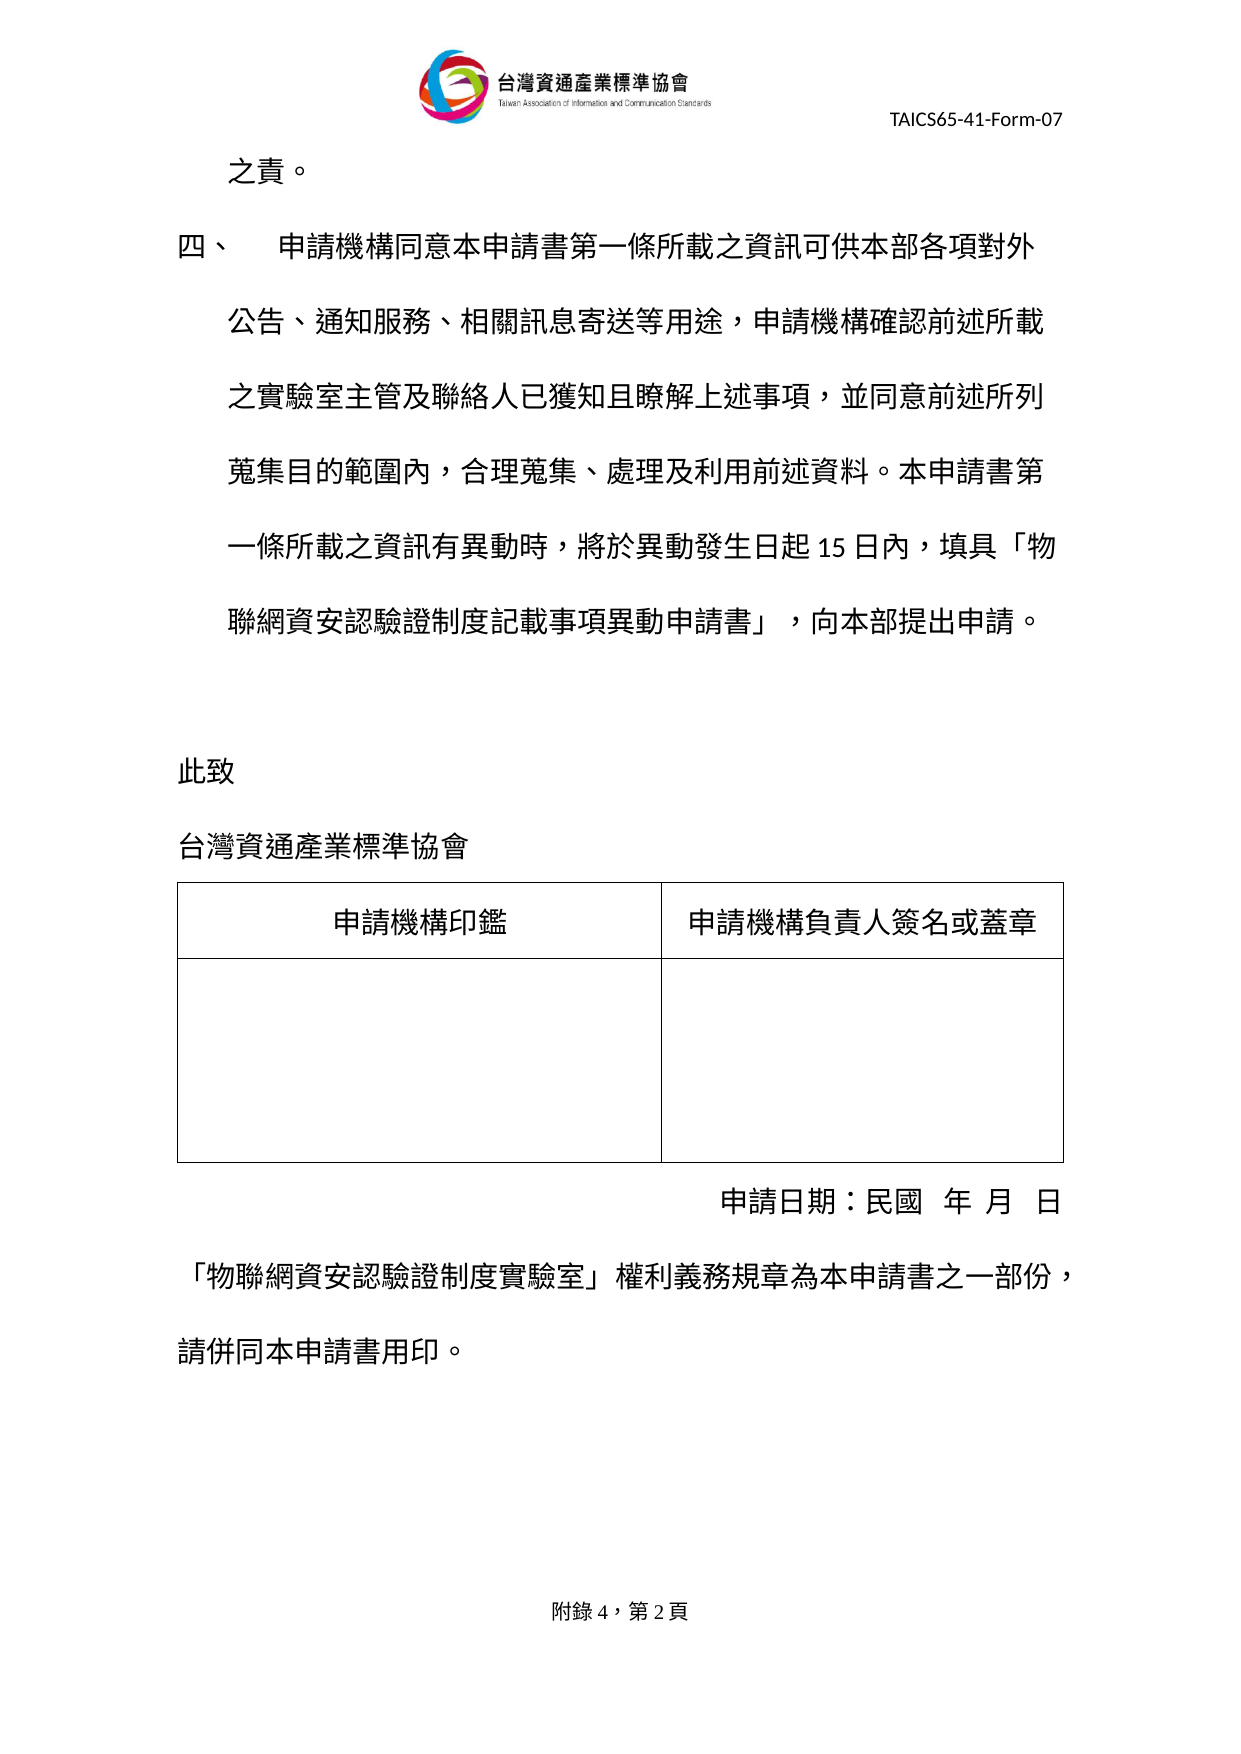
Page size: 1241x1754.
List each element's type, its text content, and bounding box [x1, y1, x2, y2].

table_cell [662, 959, 1063, 1162]
picture [414, 44, 716, 127]
list 申請機構同意本申請書第一條所載之資訊可供本部各項對外公告、通知服務、相關訊息寄送等用途，申請機構確認前述所載之實驗室主管及聯絡人已獲知且瞭解上述事項，並同意前述所列蒐集目的範圍內，合理蒐集、處理及利用前述資料。本申請書第一條所載之資訊有異動時，將於異動發生日起15日內，填具「物聯網資安認驗證制度記載事項異動申請書」，向本部提出申請。 [177, 207, 1063, 657]
text 台灣資通產業標準協會 [177, 807, 1063, 882]
text 申請日期：民國 年 月 日 [177, 1163, 1063, 1238]
table_cell [178, 959, 661, 1162]
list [177, 132, 1063, 207]
text 此致 [177, 732, 1063, 807]
text 「物聯網資安認驗證制度實驗室」權利義務規章為本申請書之一部份，請併同本申請書用印。 [177, 1238, 1063, 1388]
table_header 申請機構負責人簽名或蓋章 [662, 883, 1063, 958]
table_header 申請機構印鑑 [178, 883, 661, 958]
